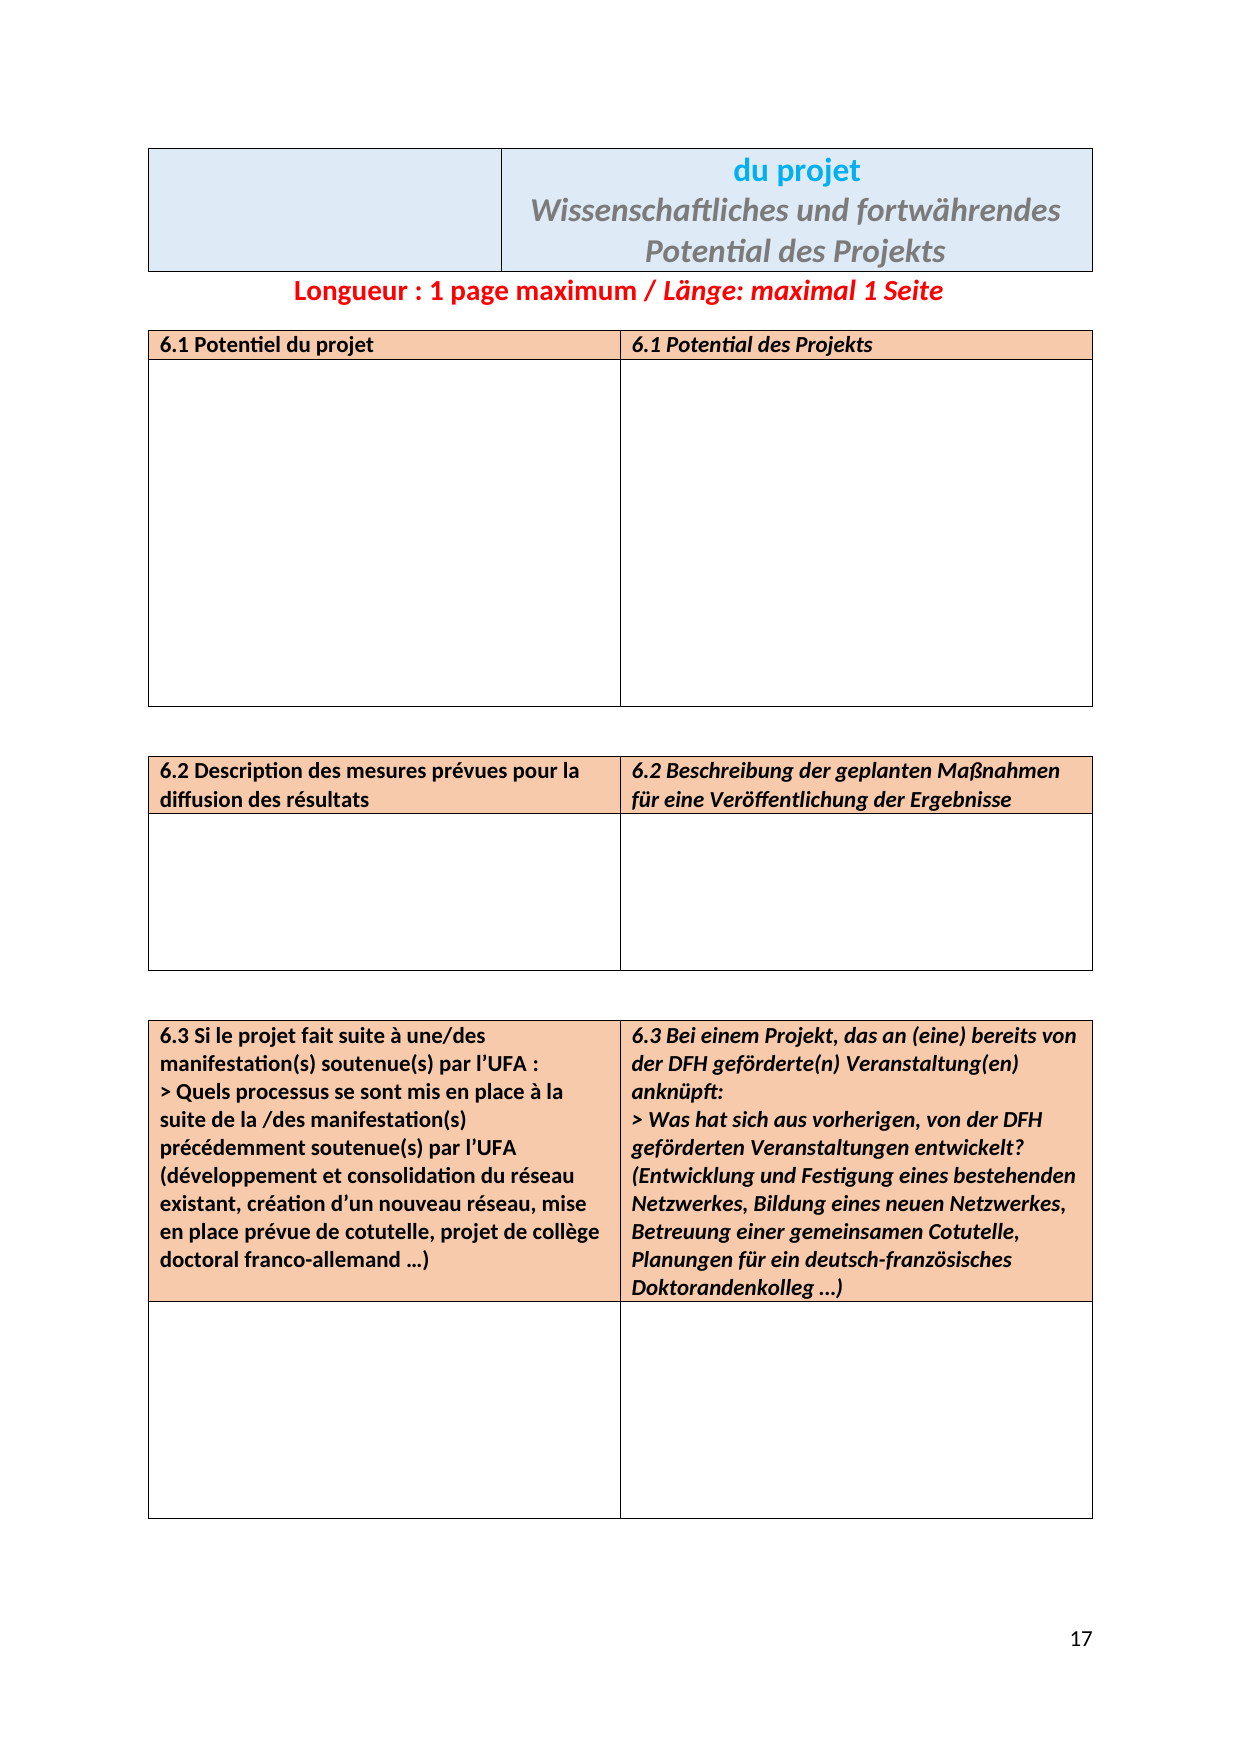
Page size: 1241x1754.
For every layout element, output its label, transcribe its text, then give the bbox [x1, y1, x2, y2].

table_cell [621, 1302, 1092, 1518]
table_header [149, 149, 501, 271]
text Longueur : 1 page maximum / Länge: maximal 1 Seite [148, 272, 1092, 308]
table_header 6.1 Potential des Projekts [621, 331, 1092, 359]
table_cell [149, 360, 620, 706]
table_cell [149, 814, 620, 970]
table_header 6.3 Bei einem Projekt, das an (eine) bereits von der DFH geförderte(n) Veranstaltung(en) anknüpft: > Was hat sich aus vorherigen, von der DFH geförderten Veranstaltungen entwickelt? (Entwicklung und Festigung eines bestehenden Netzwerkes, Bildung eines neuen Netzwerkes, Betreuung einer gemeinsamen Cotutelle, Planungen für ein deutsch-französisches Doktorandenkolleg …) [621, 1021, 1092, 1301]
table_header 6.2 Beschreibung der geplanten Maßnahmen für eine Veröffentlichung der Ergebnisse [621, 757, 1092, 813]
table_header 6.1 Potentiel du projet [149, 331, 620, 359]
table_header 6.3 Si le projet fait suite à une/des manifestation(s) soutenue(s) par l’UFA : > Quels processus se sont mis en place à la suite de la /des manifestation(s) précédemment soutenue(s) par l’UFA (développement et consolidation du réseau existant, création d’un nouveau réseau, mise en place prévue de cotutelle, projet de collège doctoral franco-allemand …) [149, 1021, 620, 1301]
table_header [502, 149, 1092, 271]
table_cell [621, 814, 1092, 970]
table_cell [621, 360, 1092, 706]
table_cell [149, 1302, 620, 1518]
table_header 6.2 Description des mesures prévues pour la diffusion des résultats [149, 757, 620, 813]
